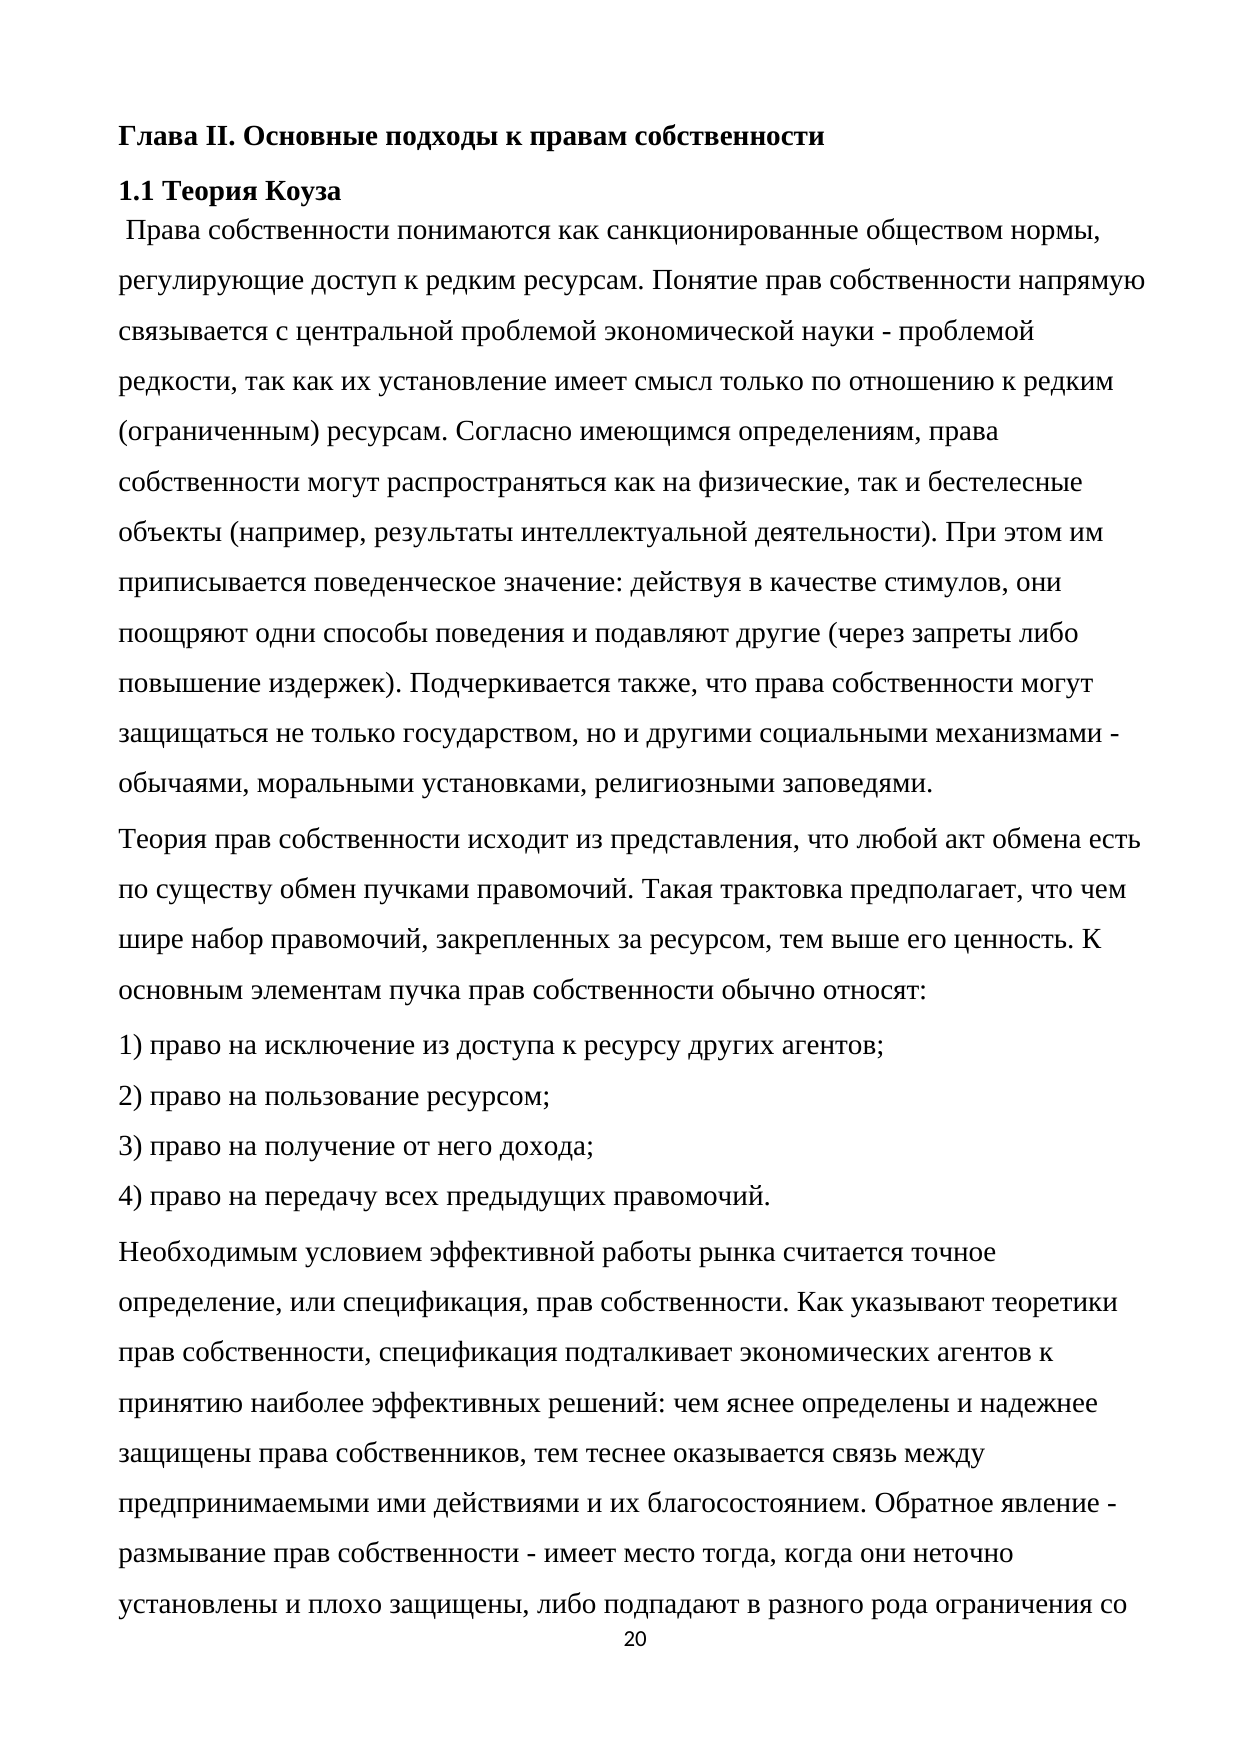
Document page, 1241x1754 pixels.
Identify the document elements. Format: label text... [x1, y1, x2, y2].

text Теория прав собственности исходит из представления, что любой акт обмена есть по существу обмен пучками правомочий. Такая трактовка предполагает, что чем шире набор правомочий, закрепленных за ресурсом, тем выше его ценность. К основным элементам пучка прав собственности обычно относят: [118, 821, 1152, 1006]
text 1.1 Теория Коуза [118, 173, 1152, 207]
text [118, 1234, 1152, 1619]
text Права собственности понимаются как санкционированные обществом нормы, регулирующие доступ к редким ресурсам. Понятие прав собственности напрямую связывается с центральной проблемой экономической науки - проблемой редкости, так как их установление имеет смысл только по отношению к редким (ограниченным) ресурсам. Согласно имеющимся определениям, права собственности могут распространяться как на физические, так и бестелесные объекты (например, результаты интеллектуальной деятельности). При этом им приписывается поведенческое значение: действуя в качестве стимулов, они поощряют одни способы поведения и подавляют другие (через запреты либо повышение издержек). Подчеркивается также, что права собственности могут защищаться не только государством, но и другими социальными механизмами -обычаями, моральными установками, религиозными заповедями. [118, 212, 1152, 799]
text Глава II. Основные подходы к правам собственности [118, 118, 1152, 152]
text 1) право на исключение из доступа к ресурсу других агентов; 2) право на пользование ресурсом; 3) право на получение от него дохода; 4) право на передачу всех предыдущих правомочий. [118, 1027, 1152, 1212]
